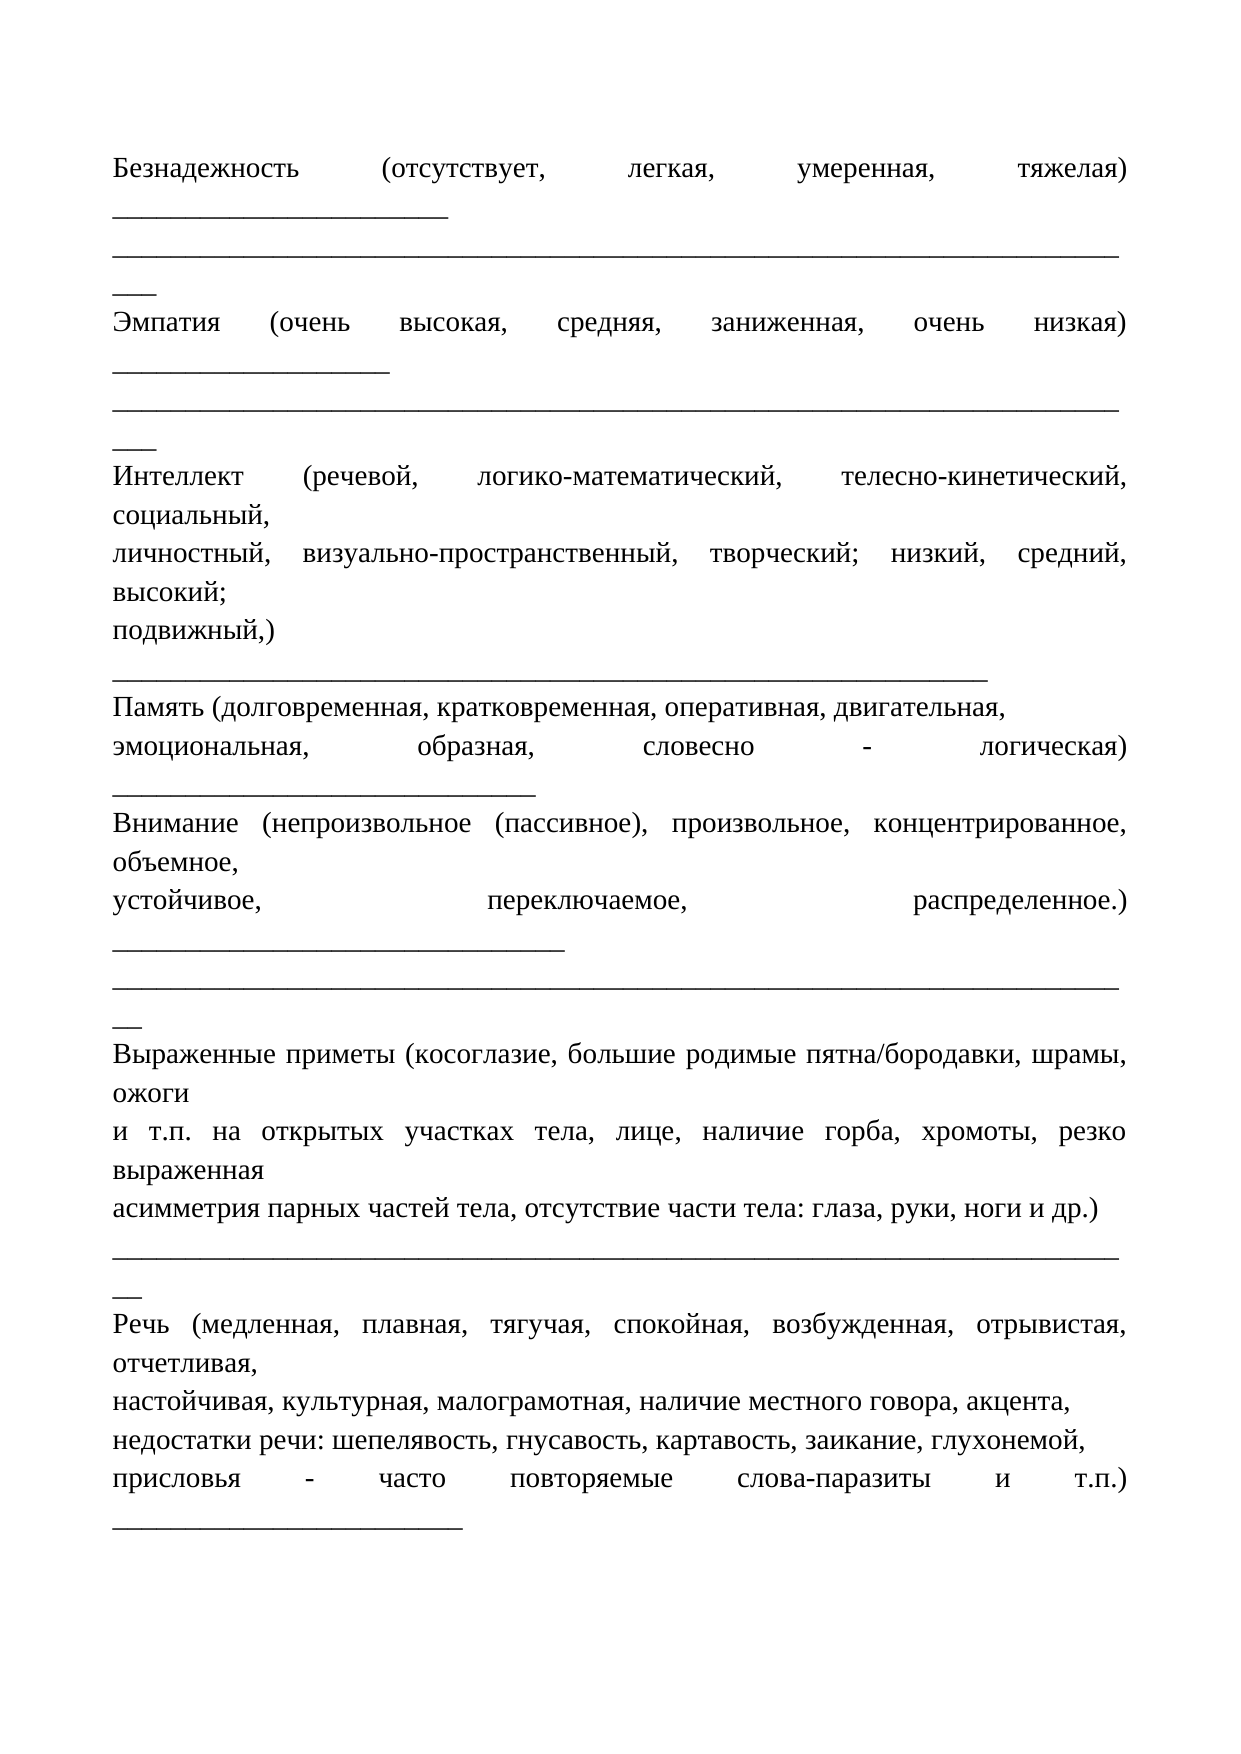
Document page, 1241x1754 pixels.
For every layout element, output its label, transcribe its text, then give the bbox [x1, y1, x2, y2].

text эмоциональная, образная, словесно - логическая) _____________________________ [112, 728, 1128, 800]
text недостатки речи: шепелявость, гнусавость, картавость, заикание, глухонемой, [112, 1422, 1128, 1455]
text Эмпатия (очень высокая, средняя, заниженная, очень низкая) ___________________ [112, 304, 1128, 376]
text Память (долговременная, кратковременная, оперативная, двигательная, [112, 689, 1128, 723]
text ________________________________________________________________________ [112, 381, 1128, 453]
text Внимание (непроизвольное (пассивное), произвольное, концентрированное, объемное, [112, 805, 1128, 877]
text _______________________________________________________________________ [112, 959, 1128, 1031]
text Интеллект (речевой, логико-математический, телесно-кинетический, социальный, [112, 458, 1128, 530]
text устойчивое, переключаемое, распределенное.) _______________________________ [112, 882, 1128, 954]
text ________________________________________________________________________ [112, 227, 1128, 299]
text Безнадежность (отсутствует, легкая, умеренная, тяжелая) _______________________ [112, 150, 1128, 222]
text и т.п. на открытых участках тела, лице, наличие горба, хромоты, резко выраженная [112, 1113, 1128, 1186]
text Речь (медленная, плавная, тягучая, спокойная, возбужденная, отрывистая, отчетливая, [112, 1306, 1128, 1378]
text личностный, визуально-пространственный, творческий; низкий, средний, высокий; [112, 535, 1128, 607]
text асимметрия парных частей тела, отсутствие части тела: глаза, руки, ноги и др.) [112, 1191, 1128, 1224]
text _______________________________________________________________________ [112, 1229, 1128, 1301]
text настойчивая, культурная, малограмотная, наличие местного говора, акцента, [112, 1383, 1128, 1417]
text присловья - часто повторяемые слова-паразиты и т.п.) ________________________ [112, 1460, 1128, 1532]
text Выраженные приметы (косоглазие, большие родимые пятна/бородавки, шрамы, ожоги [112, 1036, 1128, 1108]
text подвижный,) ____________________________________________________________ [112, 612, 1128, 684]
